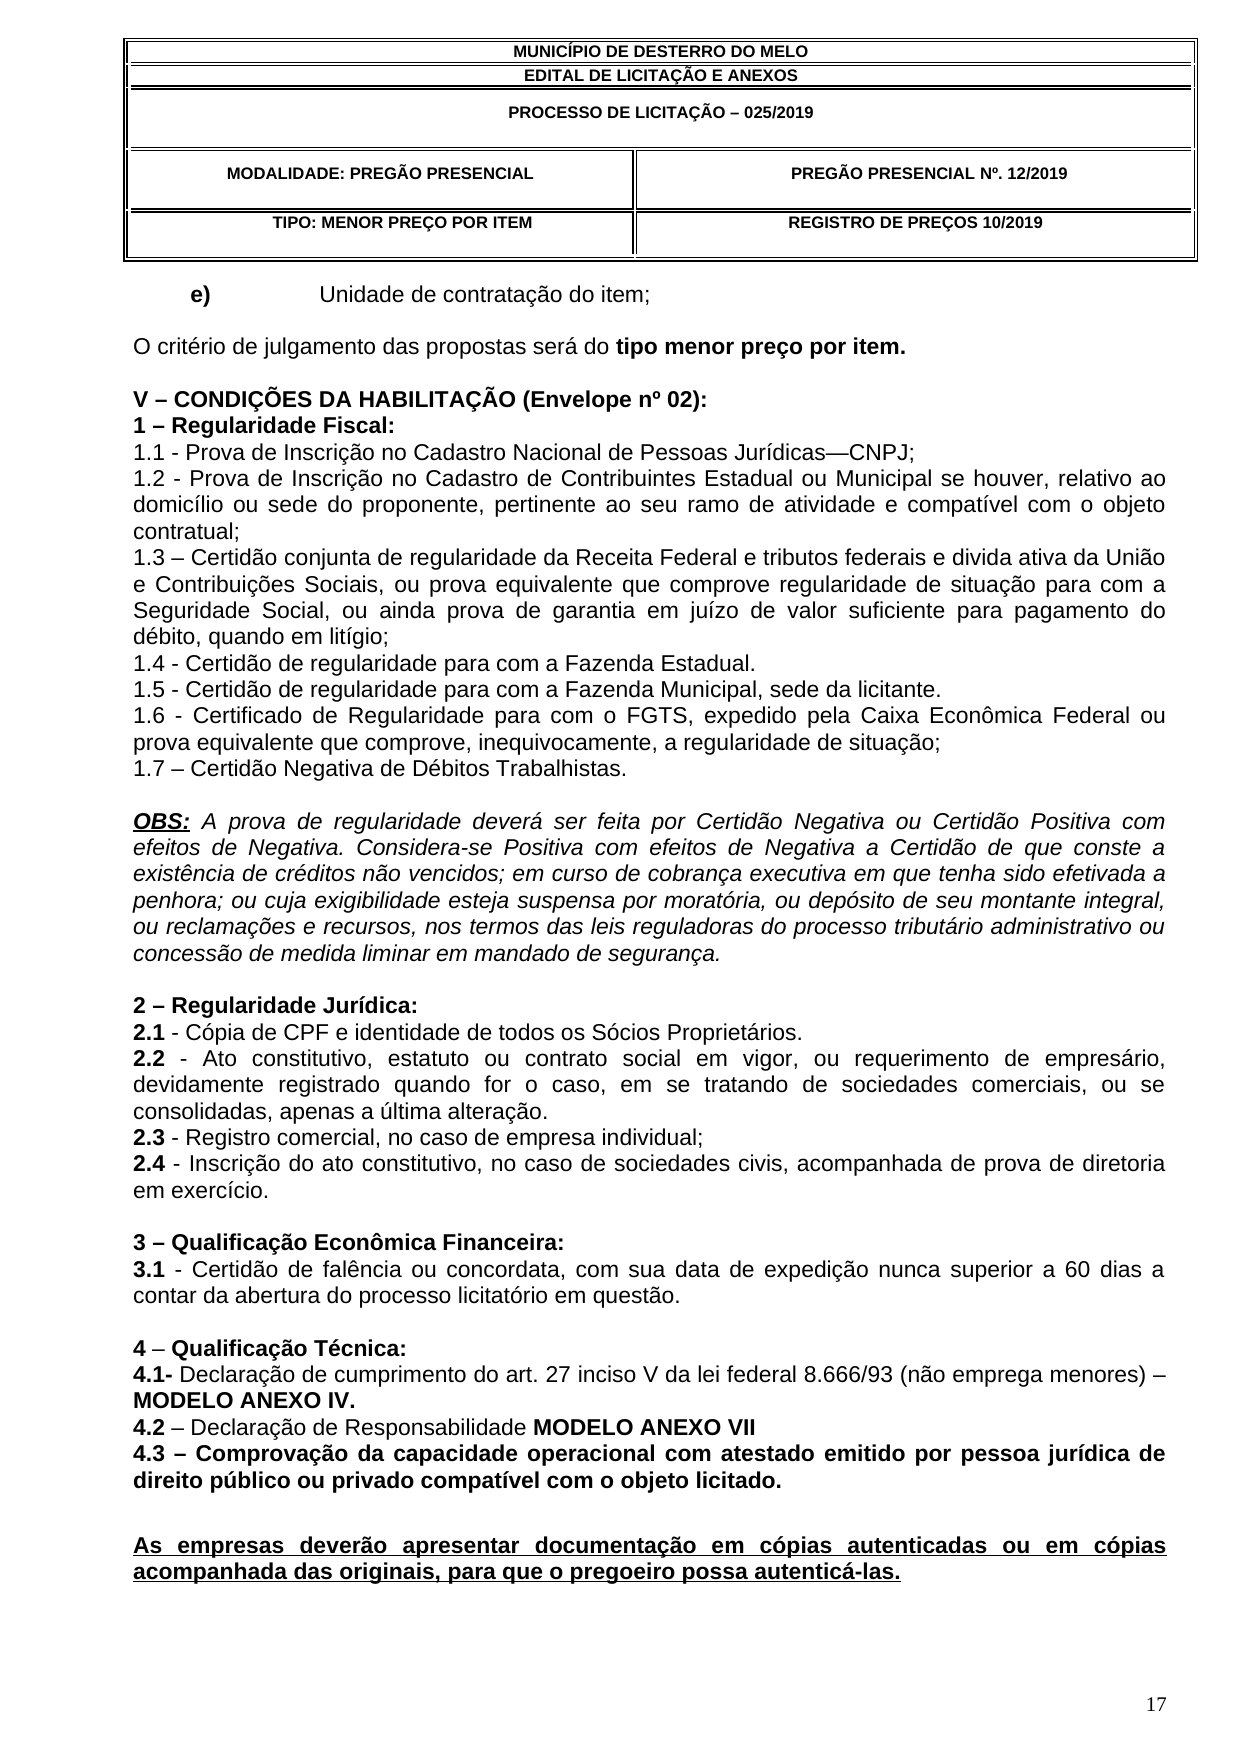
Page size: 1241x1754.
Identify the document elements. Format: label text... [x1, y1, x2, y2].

text 1.4 - Certidão de regularidade para com a Fazenda Estadual. [133, 649, 1167, 676]
text 4.2 – Declaração de Responsabilidade MODELO ANEXO VII [133, 1414, 1167, 1440]
text As empresas deverão apresentar documentação em cópias autenticadas ou em cópias acompanhada das originais, para que o pregoeiro possa autenticá-las. [133, 1532, 1167, 1555]
text 2.1 - Cópia de CPF e identidade de todos os Sócios Proprietários. [133, 1018, 1167, 1045]
text 1.2 - Prova de Inscrição no Cadastro de Contribuintes Estadual ou Municipal se houver, relativo ao domicílio ou sede do proponente, pertinente ao seu ramo de atividade e compatível com o objeto contratual; [133, 465, 1167, 544]
text 3.1 - Certidão de falência ou concordata, com sua data de expedição nunca superior a 60 dias a contar da abertura do processo licitatório em questão. [133, 1256, 1167, 1308]
text As empresas deverão apresentar documentação em cópias autenticadas ou em cópias acompanhada das originais, para que o pregoeiro possa autenticá-las. [133, 1556, 1167, 1584]
text 1.5 - Certidão de regularidade para com a Fazenda Municipal, sede da licitante. [133, 676, 1167, 702]
text 1.1 - Prova de Inscrição no Cadastro Nacional de Pessoas Jurídicas—CNPJ; [133, 439, 1167, 465]
list Unidade de contratação do item; [189, 281, 1167, 307]
text 2.4 - Inscrição do ato constitutivo, no caso de sociedades civis, acompanhada de prova de diretoria em exercício. [133, 1150, 1167, 1203]
text 1 – Regularidade Fiscal: [133, 412, 1167, 439]
text 4.3 – Comprovação da capacidade operacional com atestado emitido por pessoa jurídica de direito público ou privado compatível com o objeto licitado. [133, 1440, 1167, 1493]
text 4.1- Declaração de cumprimento do art. 27 inciso V da lei federal 8.666/93 (não emprega menores) – MODELO ANEXO IV. [133, 1361, 1167, 1414]
text 2 – Regularidade Jurídica: [133, 992, 1167, 1018]
text 2.2 - Ato constitutivo, estatuto ou contrato social em vigor, ou requerimento de empresário, devidamente registrado quando for o caso, em se tratando de sociedades comerciais, ou se consolidadas, apenas a última alteração. [133, 1045, 1167, 1124]
text V – CONDIÇÕES DA HABILITAÇÃO (Envelope nº 02): [133, 386, 1187, 412]
text 3 – Qualificação Econômica Financeira: [133, 1229, 1167, 1256]
text 4 – Qualificação Técnica: [133, 1335, 1167, 1361]
text OBS: A prova de regularidade deverá ser feita por Certidão Negativa ou Certidão Positiva com efeitos de Negativa. Considera-se Positiva com efeitos de Negativa a Certidão de que conste a existência de créditos não vencidos; em curso de cobrança executiva em que tenha sido efetivada a penhora; ou cuja exigibilidade esteja suspensa por moratória, ou depósito de seu montante integral, ou reclamações e recursos, nos termos das leis reguladoras do processo tributário administrativo ou concessão de medida liminar em mandado de segurança. [133, 808, 1167, 966]
text 1.3 – Certidão conjunta de regularidade da Receita Federal e tributos federais e divida ativa da União e Contribuições Sociais, ou prova equivalente que comprove regularidade de situação para com a Seguridade Social, ou ainda prova de garantia em juízo de valor suficiente para pagamento do débito, quando em litígio; [133, 544, 1167, 649]
text 1.7 – Certidão Negativa de Débitos Trabalhistas. [133, 755, 1167, 781]
text 1.6 - Certificado de Regularidade para com o FGTS, expedido pela Caixa Econômica Federal ou prova equivalente que comprove, inequivocamente, a regularidade de situação; [133, 702, 1167, 755]
text O critério de julgamento das propostas será do tipo menor preço por item. [133, 333, 1167, 360]
text 2.3 - Registro comercial, no caso de empresa individual; [133, 1124, 1167, 1150]
